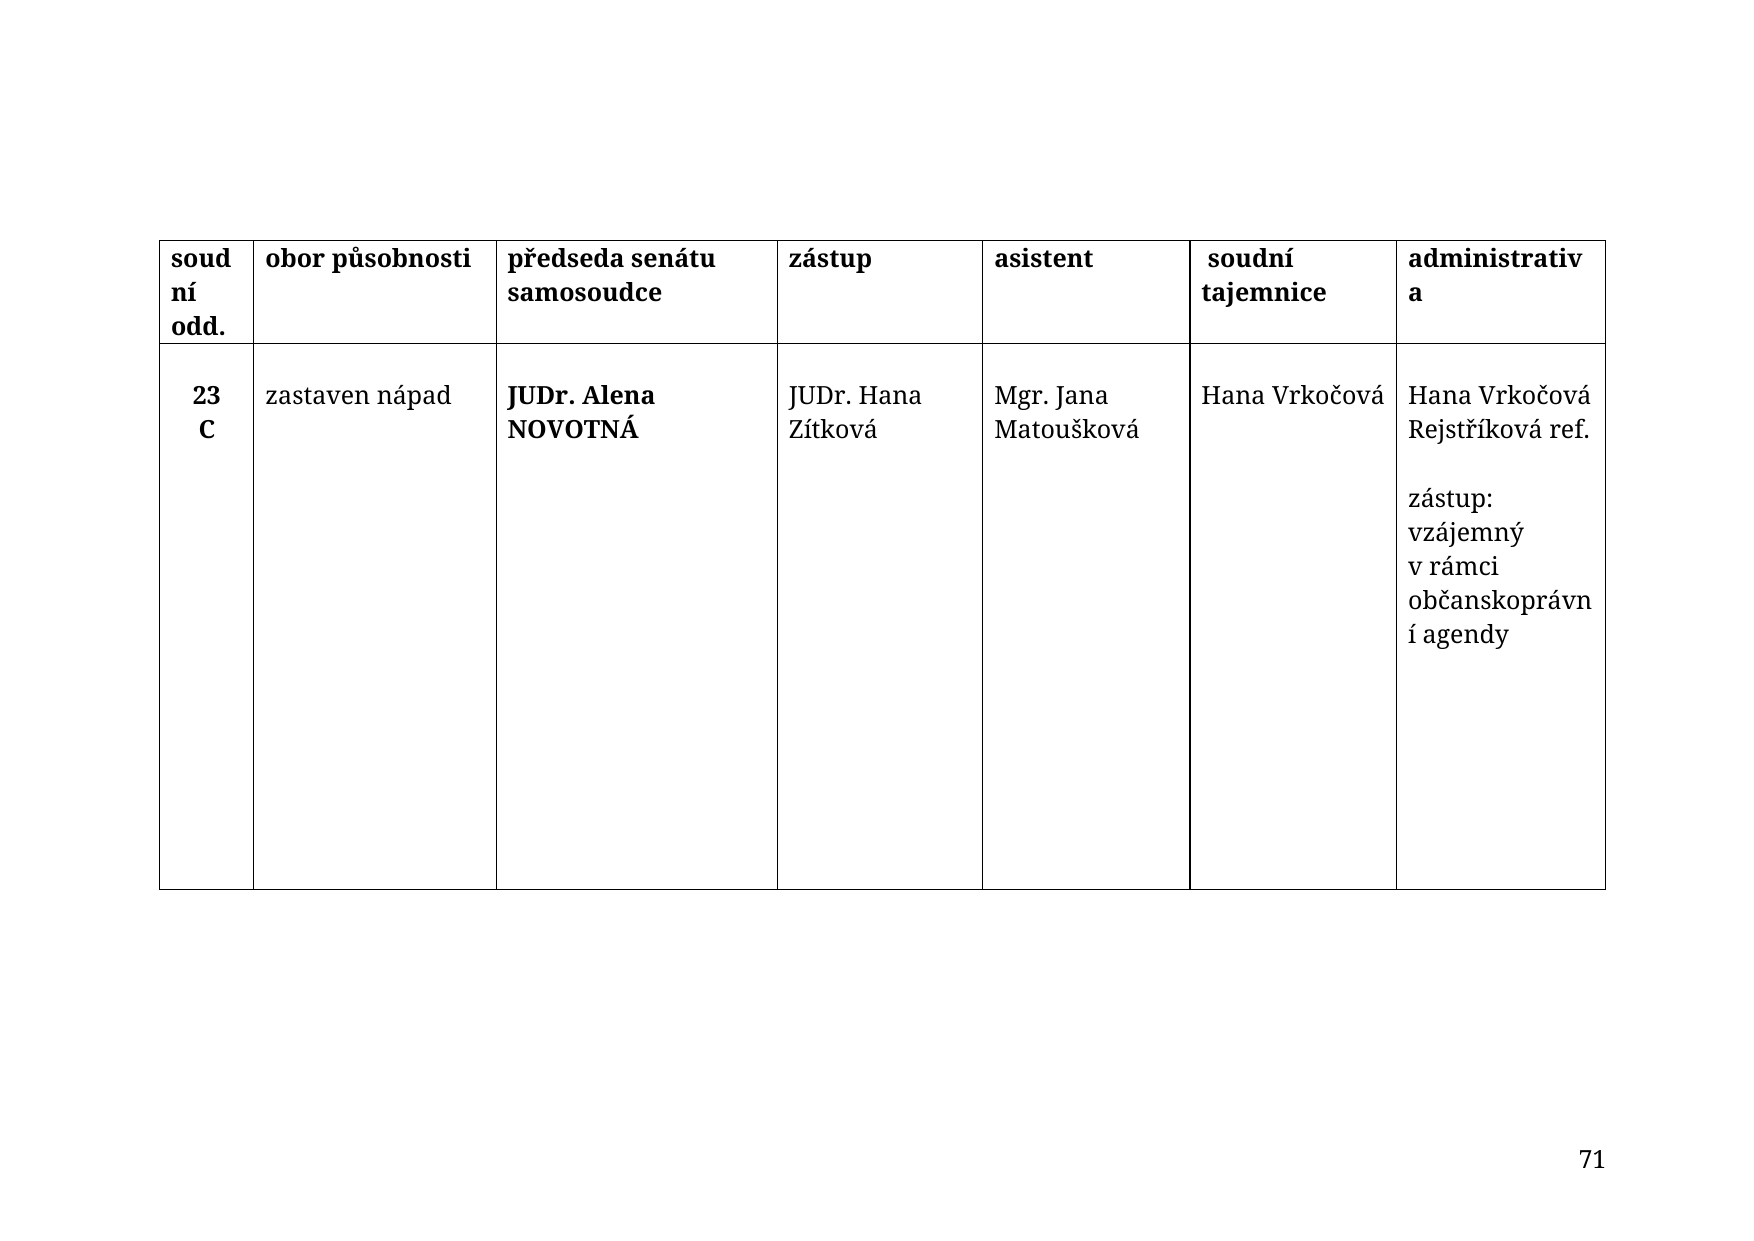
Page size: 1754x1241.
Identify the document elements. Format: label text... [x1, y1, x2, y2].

table_cell 23 C [160, 344, 253, 889]
table_header asistent [983, 241, 1189, 343]
table_header předseda senátu samosoudce [497, 241, 777, 343]
table_header administrativa [1397, 241, 1605, 343]
table_cell JUDr. Hana Zítková [778, 344, 982, 889]
table_header soudní tajemnice [1191, 241, 1396, 343]
table_header zástup [778, 241, 982, 343]
table_cell JUDr. Alena NOVOTNÁ [497, 344, 777, 889]
table_header soudní odd. [160, 241, 253, 343]
table_header obor působnosti [254, 241, 496, 343]
table_cell Hana Vrkočová Rejstříková ref. zástup: vzájemný v rámci občanskoprávní agendy [1397, 344, 1605, 889]
table_cell zastaven nápad [254, 344, 496, 889]
table_cell Hana Vrkočová [1191, 344, 1396, 889]
table_cell Mgr. Jana Matoušková [983, 344, 1189, 889]
